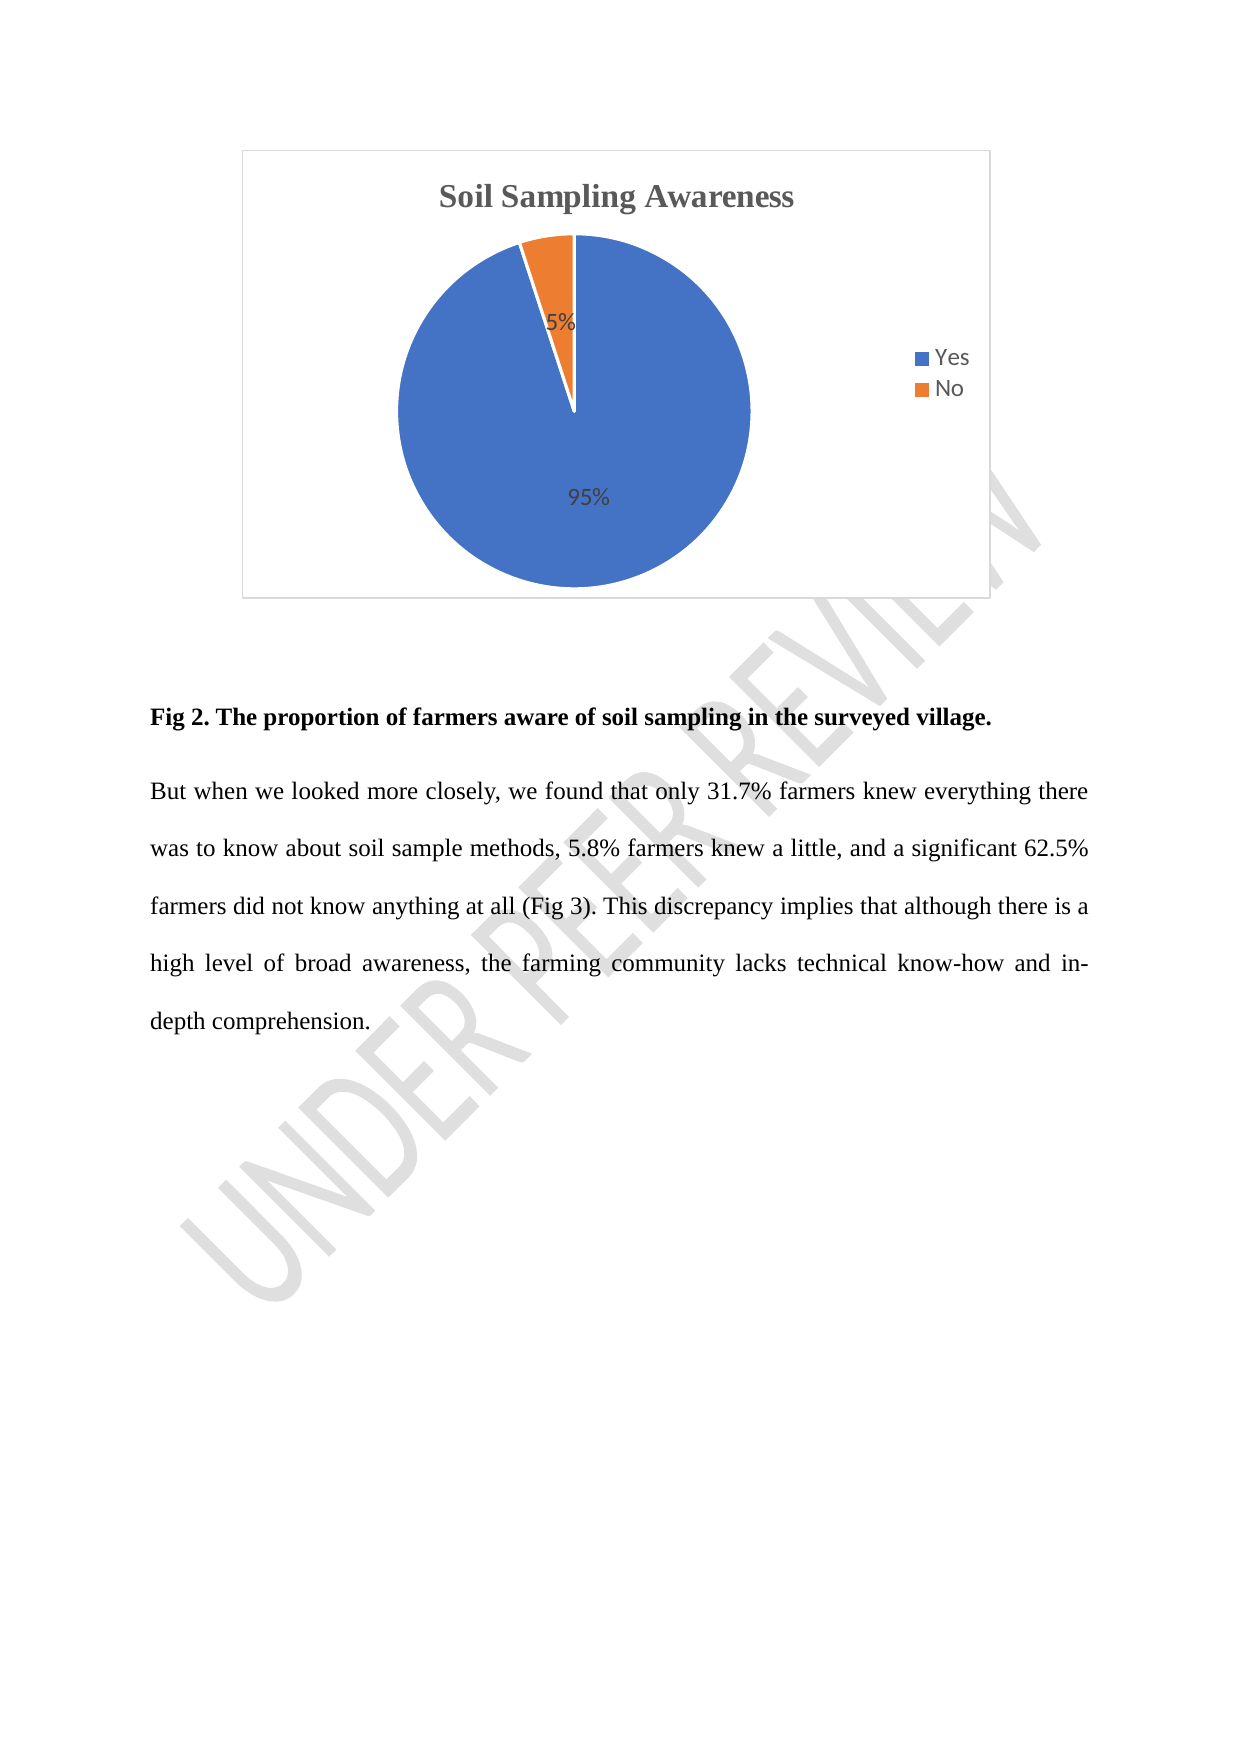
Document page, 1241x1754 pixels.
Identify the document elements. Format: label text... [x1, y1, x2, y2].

text Fig 2. The proportion of farmers aware of soil sampling in the surveyed village. [150, 702, 1090, 730]
text But when we looked more closely, we found that only 31.7% farmers knew everything there was to know about soil sample methods, 5.8% farmers knew a little, and a significant 62.5% farmers did not know anything at all (Fig 3). This discrepancy implies that although there is a high level of broad awareness, the farming community lacks technical know-how and in-depth comprehension. [150, 776, 1090, 1034]
